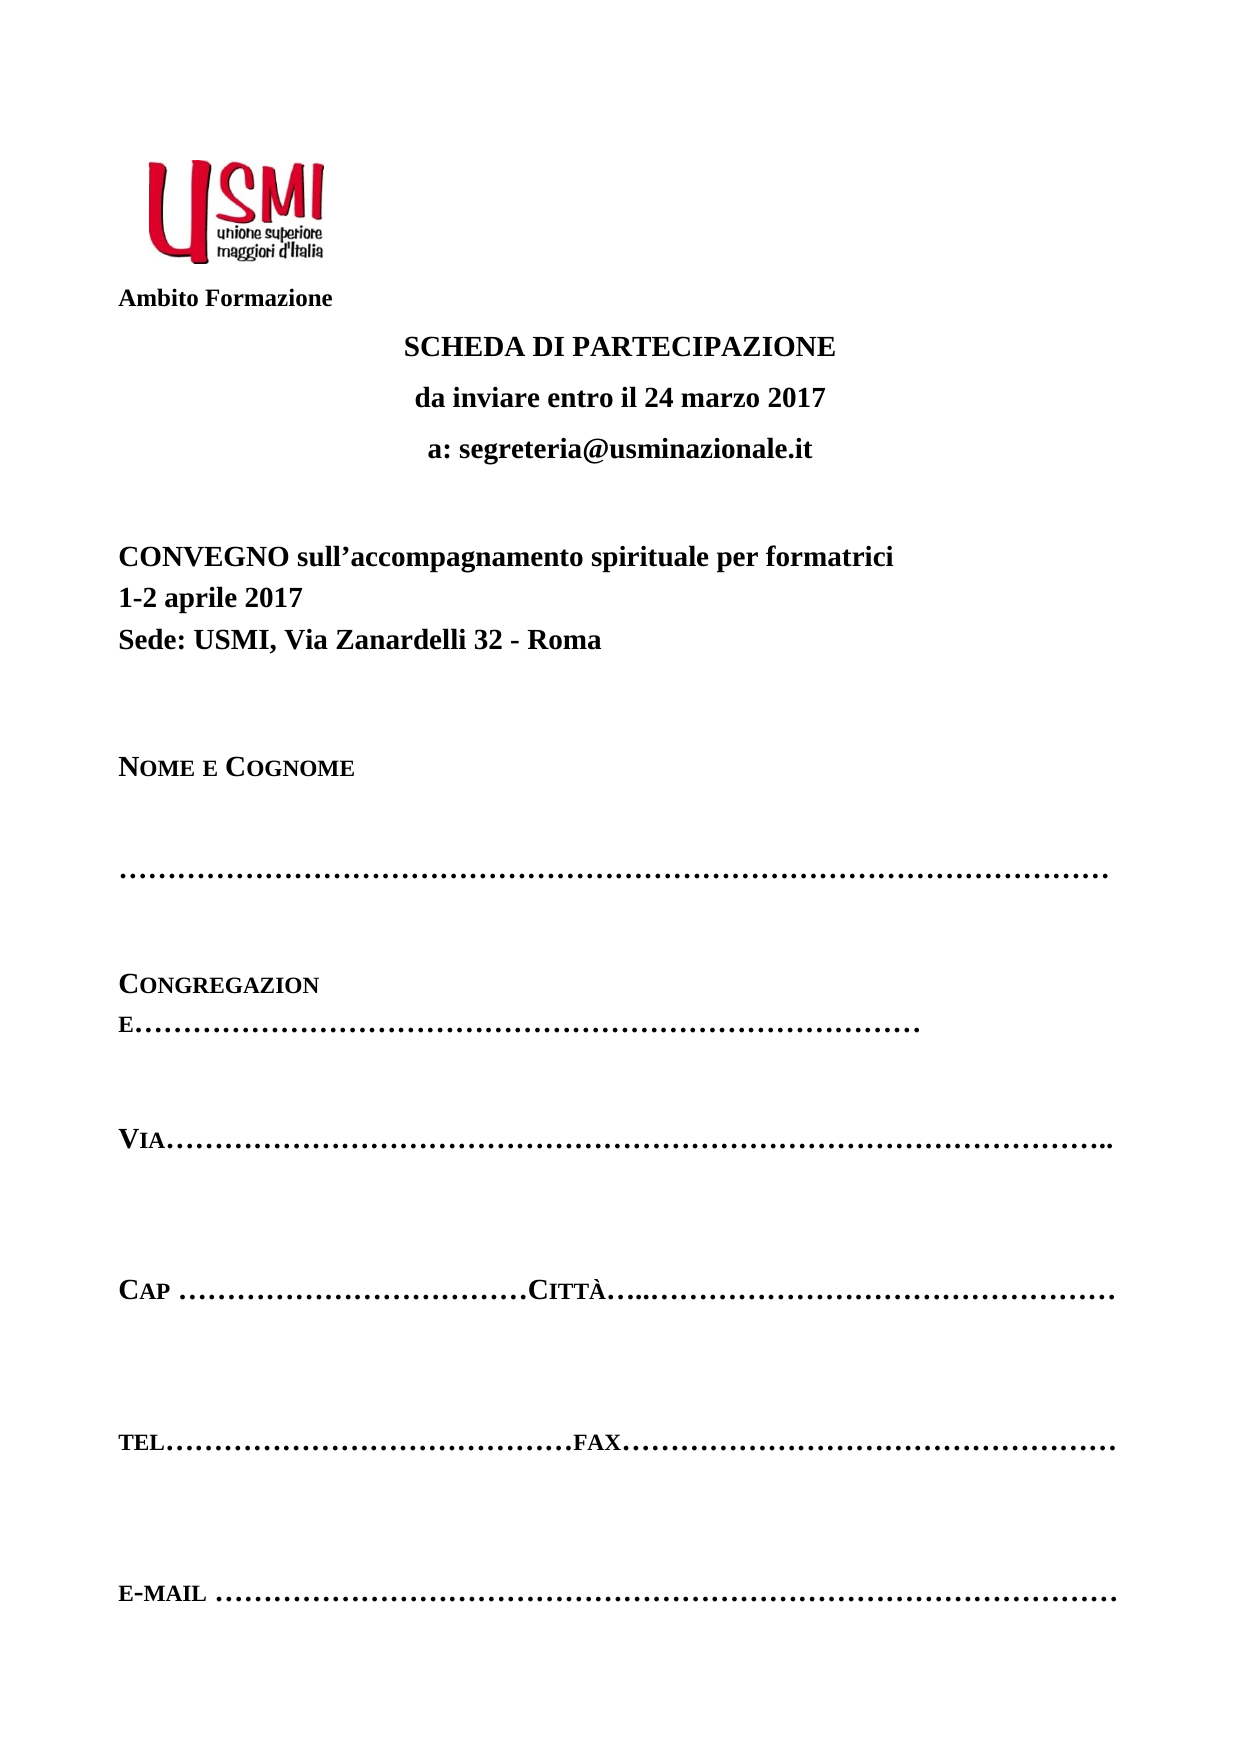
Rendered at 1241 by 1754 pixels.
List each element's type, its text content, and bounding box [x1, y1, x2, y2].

text ………………………………………………………………………………………… [118, 851, 1122, 884]
text CONVEGNO sull’accompagnamento spirituale per formatrici [118, 533, 1122, 574]
text Sede: USMI, Via Zanardelli 32 - Roma [118, 616, 1122, 658]
text tel……………………………………fax…………………………………………… [118, 1423, 1122, 1456]
text 1-2 aprile 2017 [118, 574, 1122, 616]
text Cap ………………………………Città…..………………………………………… [118, 1272, 1122, 1305]
text Nome e Cognome [118, 749, 1122, 782]
text SCHEDA DI PARTECIPAZIONE [118, 329, 1122, 362]
text Via…………………………………………………………………………………….. [118, 1121, 1122, 1154]
text da inviare entro il 24 marzo 2017 [118, 380, 1122, 413]
text e-mail ………………………………………………………………………………… [118, 1574, 1122, 1607]
text a: segreteria@usminazionale.it [118, 431, 1122, 464]
text Congregazione……………………………………………………………………… [118, 967, 1122, 1039]
picture [148, 160, 324, 264]
text Ambito Formazione [118, 283, 1122, 312]
